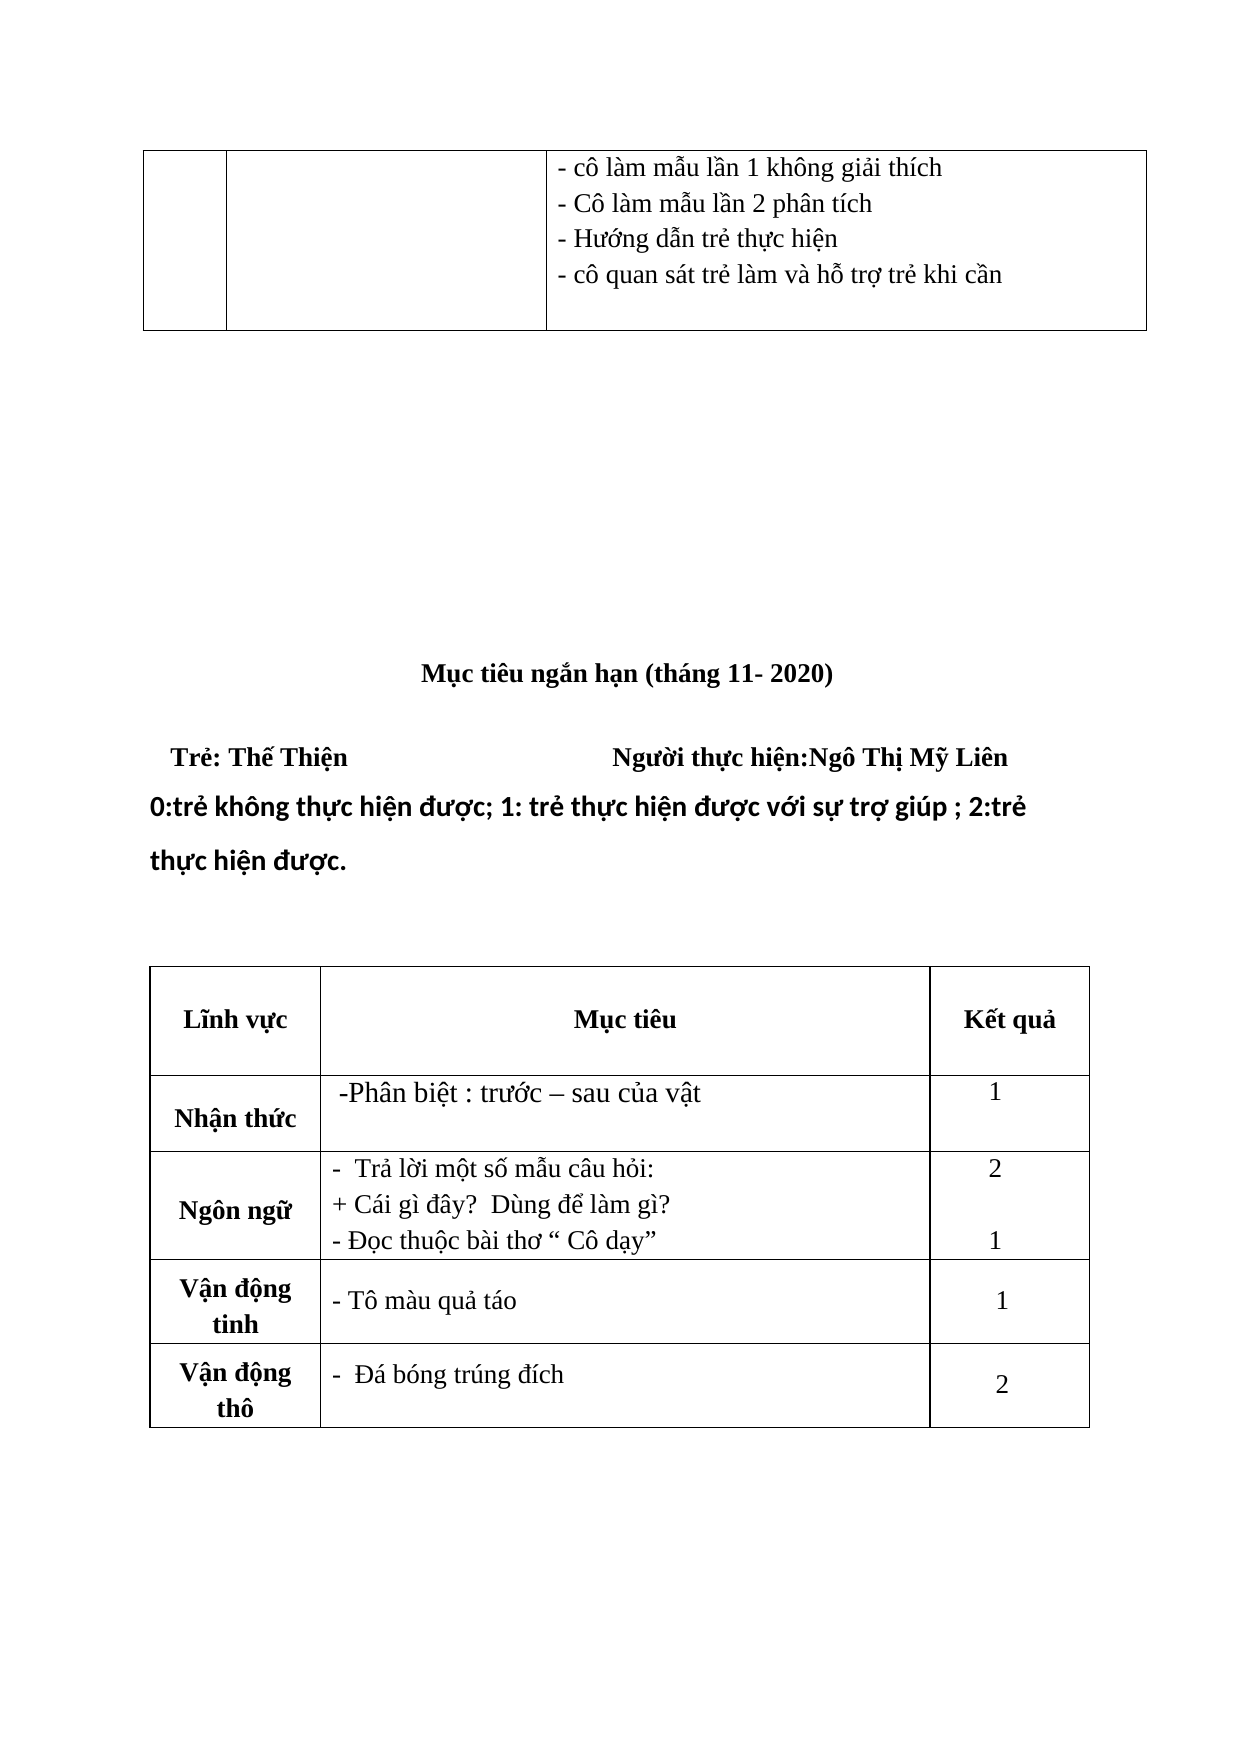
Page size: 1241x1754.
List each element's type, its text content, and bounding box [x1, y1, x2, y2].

table_cell Vận động thô [151, 1344, 320, 1427]
table_cell 2 1 [931, 1152, 1089, 1259]
table_header Lĩnh vực [151, 967, 320, 1074]
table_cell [227, 151, 546, 330]
table_header Kết quả [931, 967, 1089, 1074]
table_cell Ngôn ngữ [151, 1152, 320, 1259]
table_header Mục tiêu [321, 967, 929, 1074]
table_cell - Đá bóng trúng đích [321, 1344, 929, 1427]
table_cell - Trả lời một số mẫu câu hỏi: + Cái gì đây? Dùng để làm gì? - Đọc thuộc bài thơ “ Cô dạy” [321, 1152, 929, 1259]
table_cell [547, 151, 1146, 330]
text 0:trẻ không thực hiện được; 1: trẻ thực hiện được với sự trợ giúp ; 2:trẻ thực hiện được. [150, 788, 1090, 877]
table_cell Vận động tinh [151, 1260, 320, 1343]
table_cell 2 [931, 1344, 1089, 1427]
table_cell - Tô màu quả táo [321, 1260, 929, 1343]
text Mục tiêu ngắn hạn (tháng 11- 2020) [150, 658, 1090, 689]
table_cell -Phân biệt : trước – sau của vật [321, 1076, 929, 1151]
table_cell 1 [931, 1076, 1089, 1151]
table_cell 4 [144, 151, 226, 330]
table_cell 1 [931, 1260, 1089, 1343]
table_cell Nhận thức [151, 1076, 320, 1151]
text Trẻ: Thế Thiện Người thực hiện:Ngô Thị Mỹ Liên [150, 742, 1090, 773]
